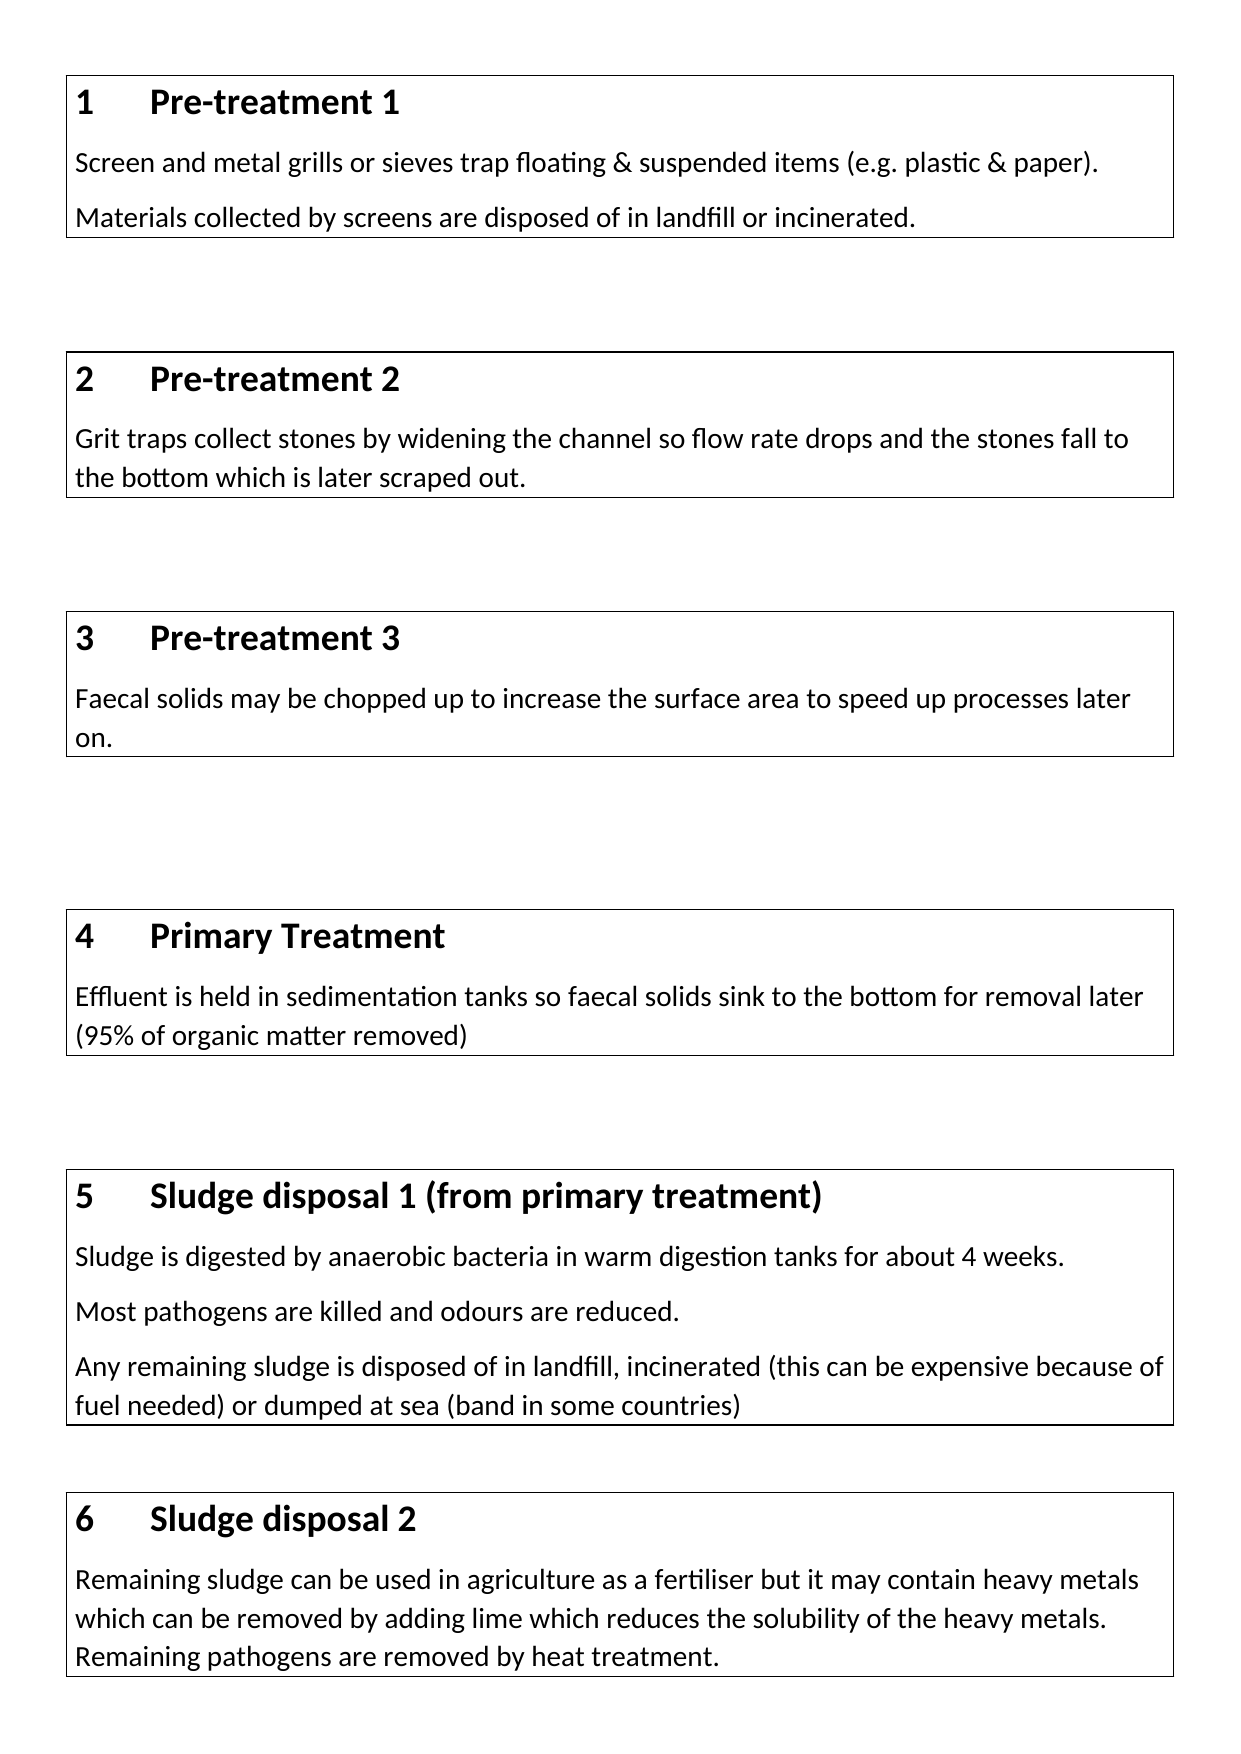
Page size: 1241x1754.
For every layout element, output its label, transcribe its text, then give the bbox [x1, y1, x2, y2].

text Effluent is held in sedimentation tanks so faecal solids sink to the bottom for removal later (95% of organic matter removed) [67, 975, 1173, 1055]
text 1 Pre-treatment 1 [67, 76, 1173, 124]
text Any remaining sludge is disposed of in landfill, incinerated (this can be expensive because of fuel needed) or dumped at sea (band in some countries) [67, 1345, 1173, 1424]
text 6 Sludge disposal 2 [67, 1493, 1173, 1541]
text 2 Pre-treatment 2 [67, 353, 1173, 400]
text Faecal solids may be chopped up to increase the surface area to speed up processes later on. [67, 677, 1173, 756]
text Screen and metal grills or sieves trap floating & suspended items (e.g. plastic & paper). [67, 141, 1173, 180]
text Materials collected by screens are disposed of in landfill or incinerated. [67, 196, 1173, 237]
text 4 Primary Treatment [67, 910, 1173, 958]
text 5 Sludge disposal 1 (from primary treatment) [67, 1170, 1173, 1218]
text Sludge is digested by anaerobic bacteria in warm digestion tanks for about 4 weeks. [67, 1235, 1173, 1274]
text Remaining sludge can be used in agriculture as a fertiliser but it may contain heavy metals which can be removed by adding lime which reduces the solubility of the heavy metals. Remaining pathogens are removed by heat treatment. [67, 1558, 1173, 1676]
text Most pathogens are killed and odours are reduced. [67, 1290, 1173, 1329]
text 3 Pre-treatment 3 [67, 612, 1173, 660]
text Grit traps collect stones by widening the channel so flow rate drops and the stones fall to the bottom which is later scraped out. [67, 417, 1173, 497]
